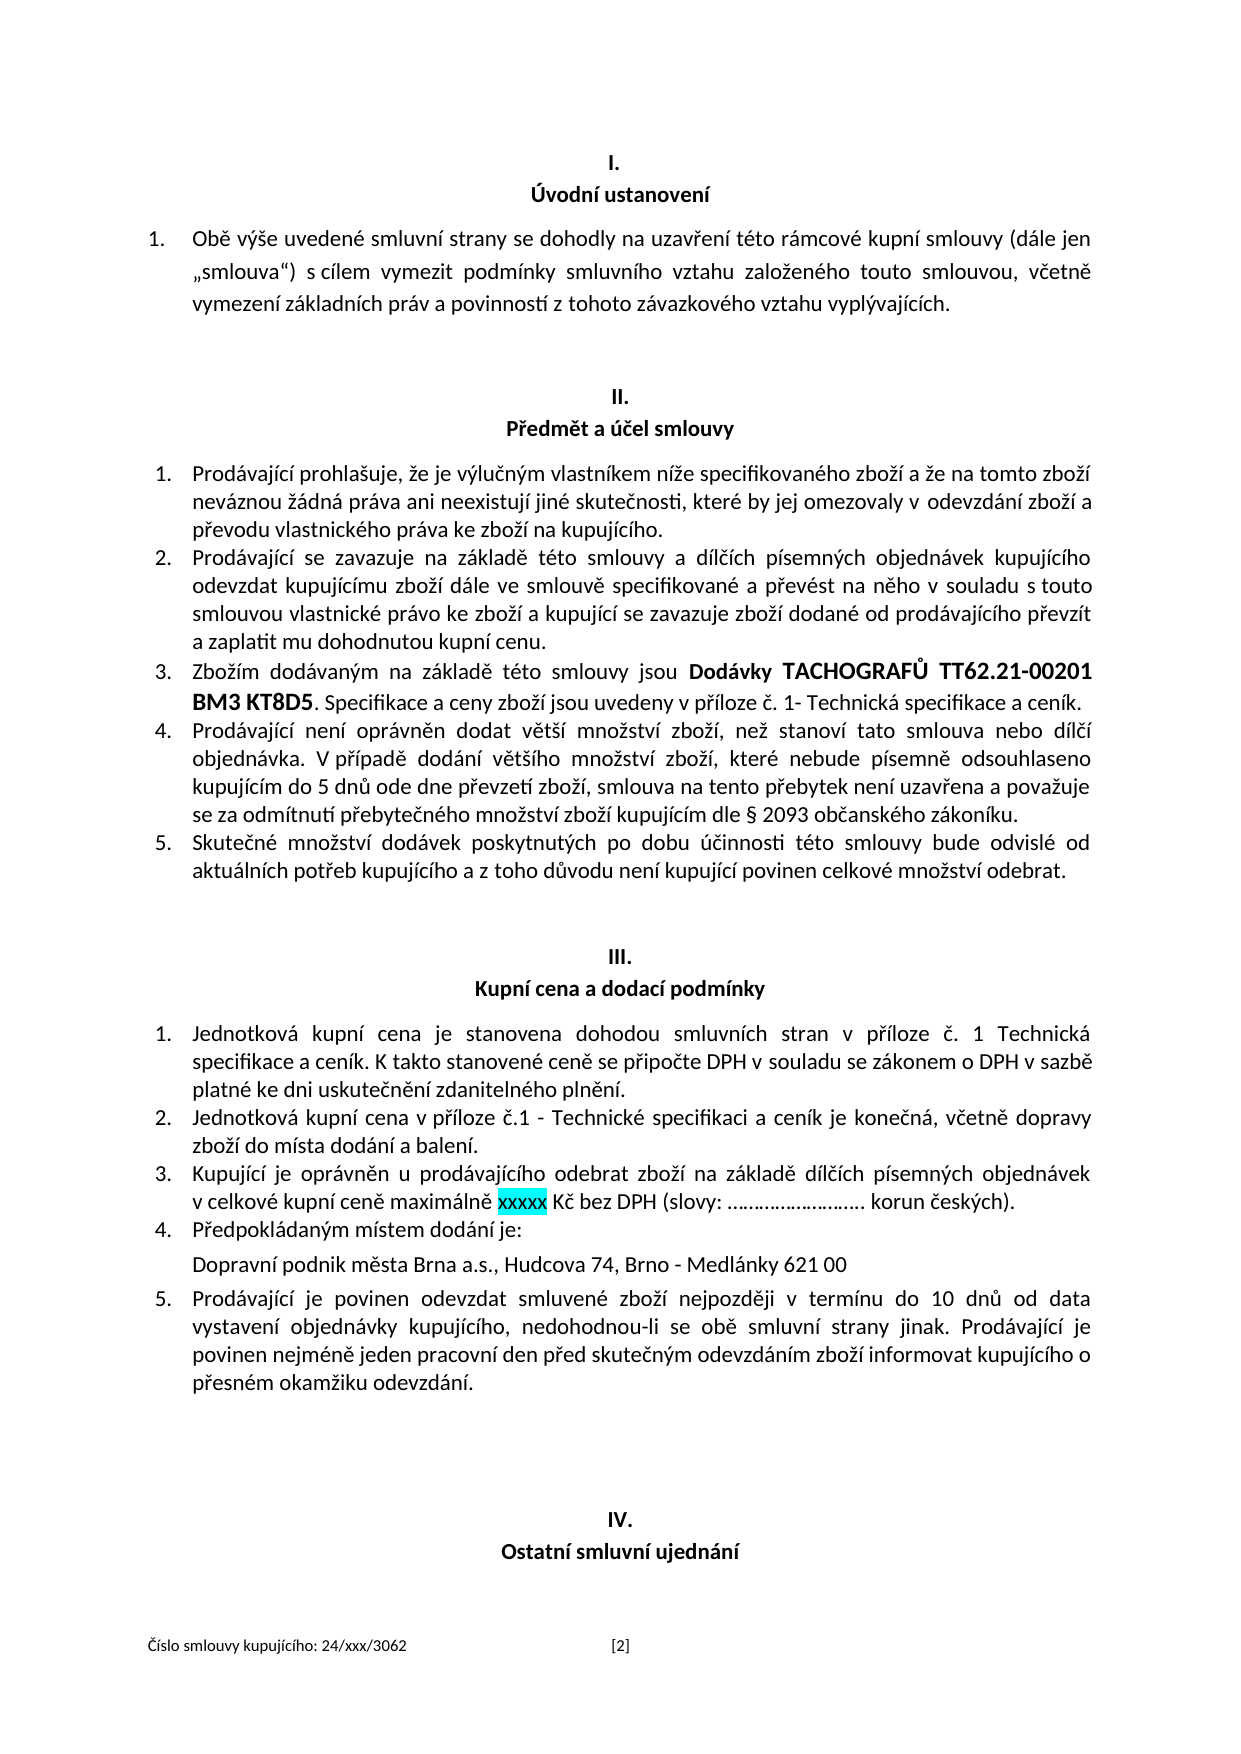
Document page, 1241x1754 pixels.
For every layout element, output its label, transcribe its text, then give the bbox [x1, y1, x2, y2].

text III. [148, 942, 1092, 970]
list Prodávající prohlašuje, že je výlučným vlastníkem níže specifikovaného zboží a že na tomto zboží neváznou žádná práva ani neexistují jiné skutečnosti, které by jej omezovaly v odevzdání zboží a převodu vlastnického práva ke zboží na kupujícího. [154, 459, 1092, 543]
list Kupující je oprávněn u prodávajícího odebrat zboží na základě dílčích písemných objednávek v celkové kupní ceně maximálně xxxxx Kč bez DPH (slovy: …………………….. korun českých). [154, 1159, 1092, 1215]
list Obě výše uvedené smluvní strany se dohodly na uzavření této rámcové kupní smlouvy (dále jen „smlouva“) s cílem vymezit podmínky smluvního vztahu založeného touto smlouvou, včetně vymezení základních práv a povinností z tohoto závazkového vztahu vyplývajících. [148, 224, 1092, 317]
list Jednotková kupní cena je stanovena dohodou smluvních stran v příloze č. 1 Technická specifikace a ceník. K takto stanovené ceně se připočte DPH v souladu se zákonem o DPH v sazbě platné ke dni uskutečnění zdanitelného plnění. [154, 1019, 1092, 1103]
text Předmět a účel smlouvy [148, 414, 1092, 442]
list Předpokládaným místem dodání je: [154, 1215, 1092, 1243]
text Úvodní ustanovení [148, 180, 1092, 208]
list Zbožím dodávaným na základě této smlouvy jsou Dodávky TACHOGRAFŮ TT62.21-00201 BM3 KT8D5. Specifikace a ceny zboží jsou uvedeny v příloze č. 1- Technická specifikace a ceník. [154, 655, 1092, 716]
text II. [148, 382, 1092, 410]
text IV. [148, 1505, 1092, 1533]
text Kupní cena a dodací podmínky [148, 974, 1092, 1003]
list Jednotková kupní cena v příloze č.1 - Technické specifikaci a ceník je konečná, včetně dopravy zboží do místa dodání a balení. [154, 1103, 1092, 1159]
text Ostatní smluvní ujednání [148, 1537, 1092, 1565]
list Skutečné množství dodávek poskytnutých po dobu účinnosti této smlouvy bude odvislé od aktuálních potřeb kupujícího a z toho důvodu není kupující povinen celkové množství odebrat. [154, 828, 1092, 884]
list Prodávající není oprávněn dodat větší množství zboží, než stanoví tato smlouva nebo dílčí objednávka. V případě dodání většího množství zboží, které nebude písemně odsouhlaseno kupujícím do 5 dnů ode dne převzetí zboží, smlouva na tento přebytek není uzavřena a považuje se za odmítnutí přebytečného množství zboží kupujícím dle § 2093 občanského zákoníku. [154, 716, 1092, 828]
list Prodávající je povinen odevzdat smluvené zboží nejpozději v termínu do 10 dnů od data vystavení objednávky kupujícího, nedohodnou-li se obě smluvní strany jinak. Prodávající je povinen nejméně jeden pracovní den před skutečným odevzdáním zboží informovat kupujícího o přesném okamžiku odevzdání. [154, 1284, 1092, 1396]
list Prodávající se zavazuje na základě této smlouvy a dílčích písemných objednávek kupujícího odevzdat kupujícímu zboží dále ve smlouvě specifikované a převést na něho v souladu s touto smlouvou vlastnické právo ke zboží a kupující se zavazuje zboží dodané od prodávajícího převzít a zaplatit mu dohodnutou kupní cenu. [154, 543, 1092, 655]
text Dopravní podnik města Brna a.s., Hudcova 74, Brno - Medlánky 621 00 [192, 1250, 1092, 1278]
